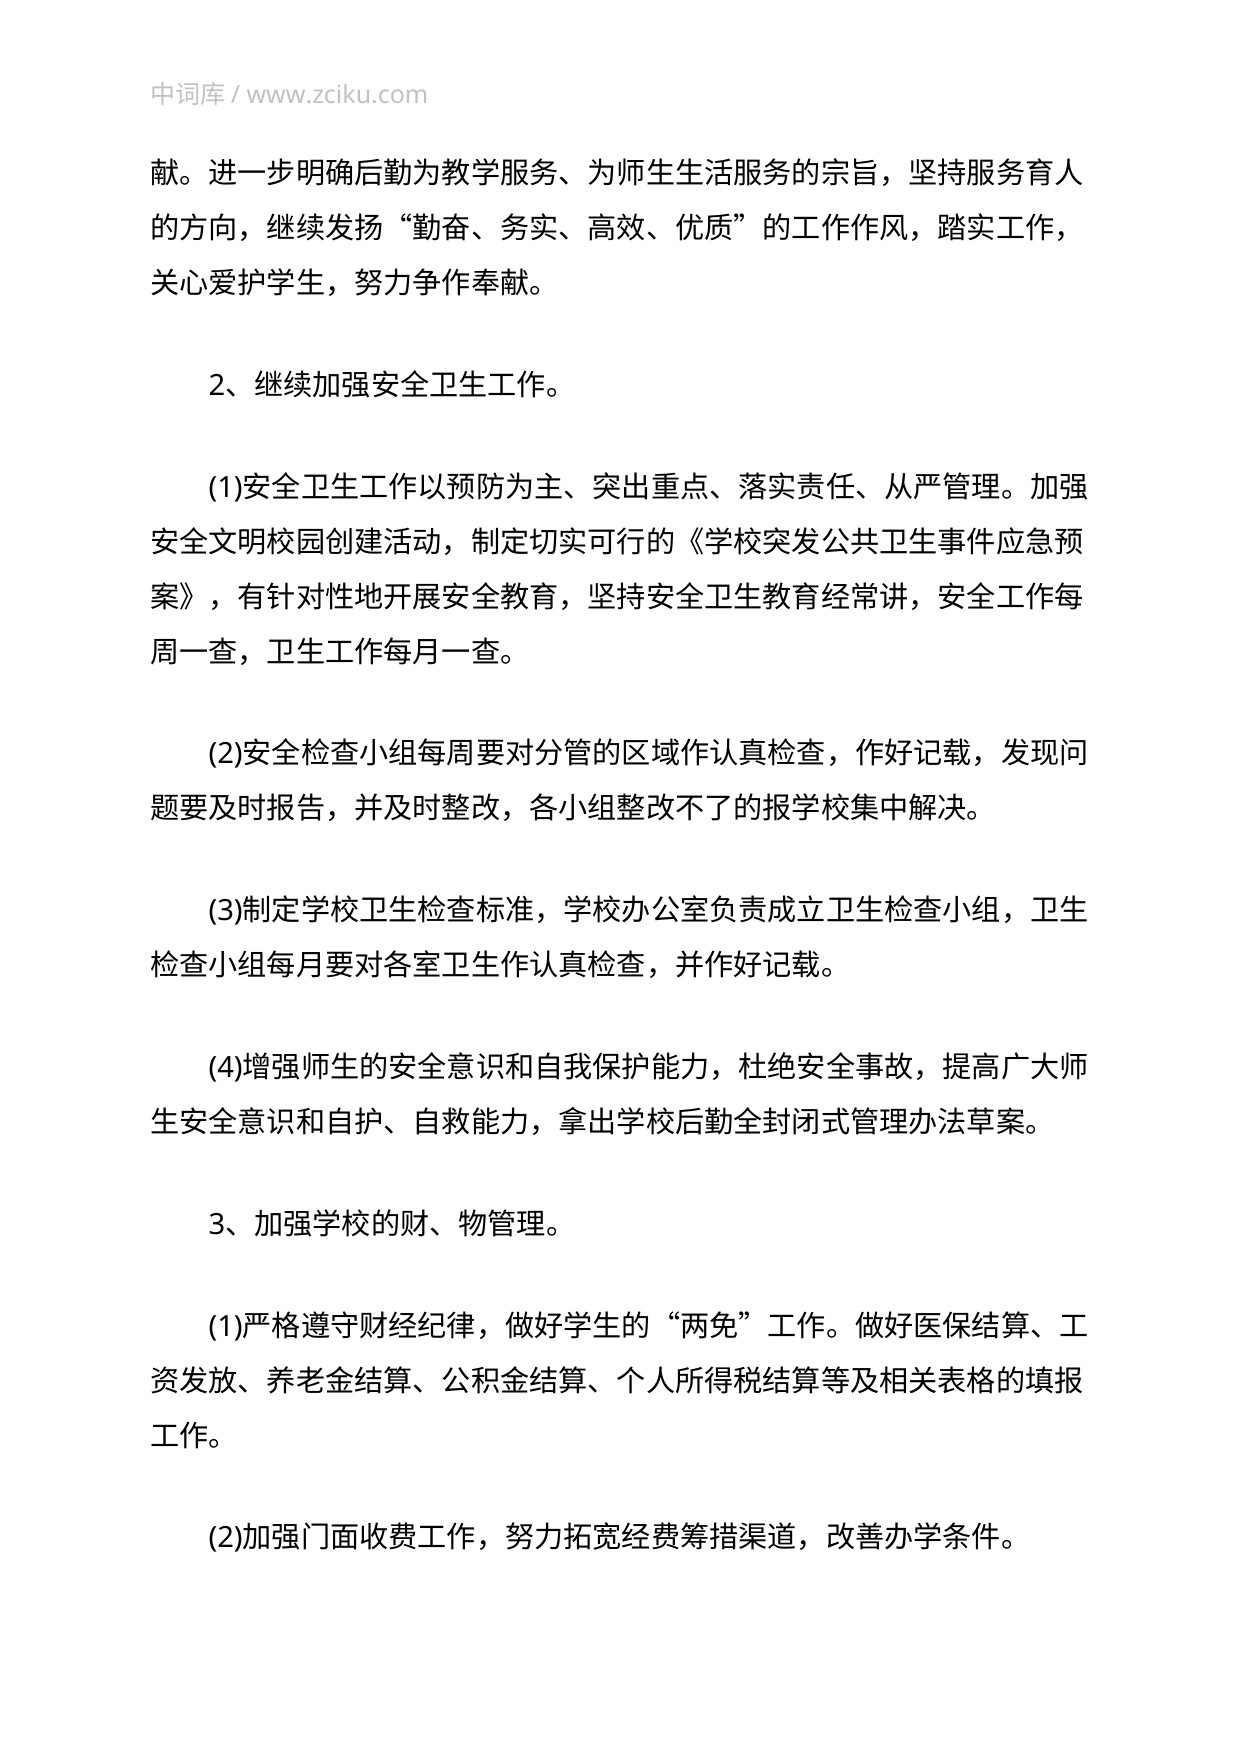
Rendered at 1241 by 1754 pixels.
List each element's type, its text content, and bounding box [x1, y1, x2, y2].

text 2、继续加强安全卫生工作。 [150, 362, 1090, 404]
text (2)加强门面收费工作，努力拓宽经费筹措渠道，改善办学条件。 [150, 1514, 1090, 1556]
text (3)制定学校卫生检查标准，学校办公室负责成立卫生检查小组，卫生检查小组每月要对各室卫生作认真检查，并作好记载。 [150, 887, 1090, 984]
text (1)严格遵守财经纪律，做好学生的“两免”工作。做好医保结算、工资发放、养老金结算、公积金结算、个人所得税结算等及相关表格的填报工作。 [150, 1302, 1090, 1454]
text (2)安全检查小组每周要对分管的区域作认真检查，作好记载，发现问题要及时报告，并及时整改，各小组整改不了的报学校集中解决。 [150, 730, 1090, 827]
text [150, 150, 1090, 302]
text (4)增强师生的安全意识和自我保护能力，杜绝安全事故，提高广大师生安全意识和自护、自救能力，拿出学校后勤全封闭式管理办法草案。 [150, 1044, 1090, 1141]
text 3、加强学校的财、物管理。 [150, 1200, 1090, 1243]
text (1)安全卫生工作以预防为主、突出重点、落实责任、从严管理。加强安全文明校园创建活动，制定切实可行的《学校突发公共卫生事件应急预案》，有针对性地开展安全教育，坚持安全卫生教育经常讲，安全工作每周一查，卫生工作每月一查。 [150, 463, 1090, 671]
